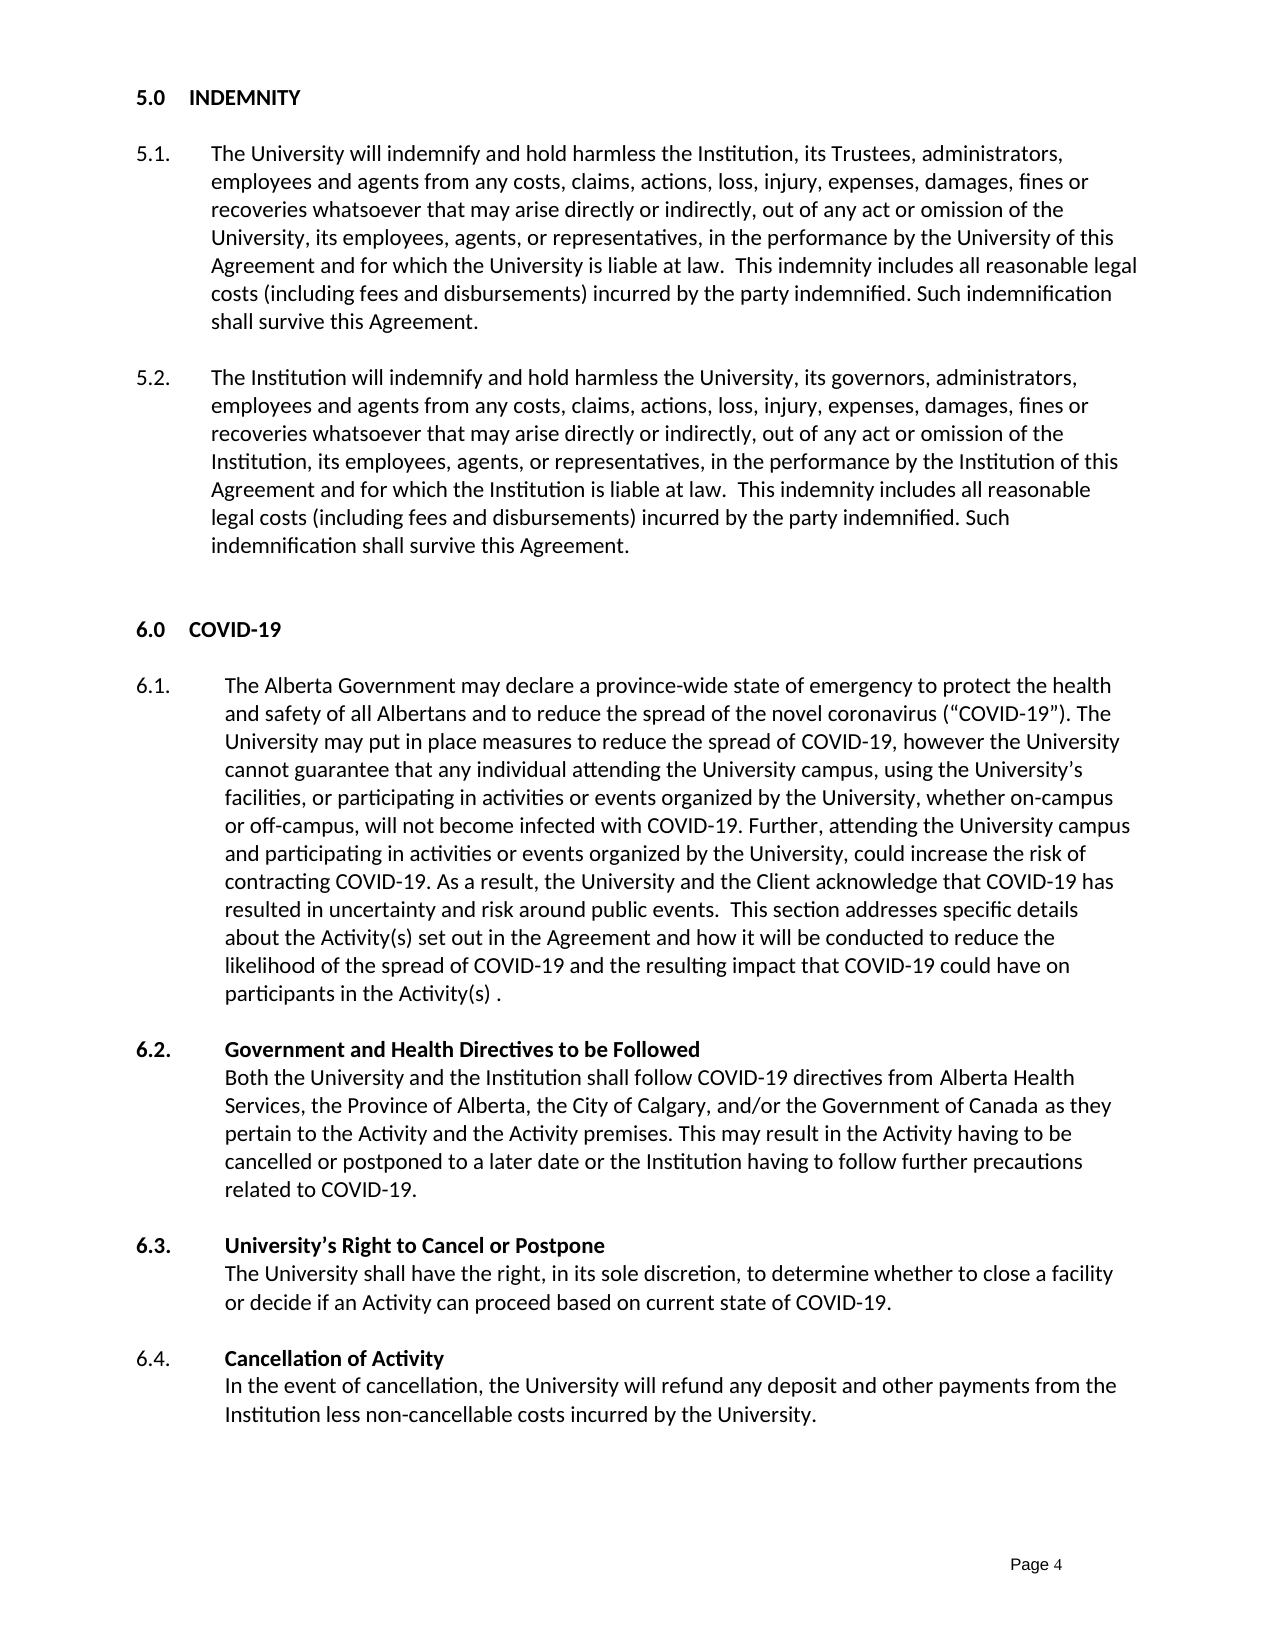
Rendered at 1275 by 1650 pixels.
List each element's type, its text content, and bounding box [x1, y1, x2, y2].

list INDEMNITY [136, 83, 1139, 111]
list The University will indemnify and hold harmless the Institution, its Trustees, administrators, employees and agents from any costs, claims, actions, loss, injury, expenses, damages, fines or recoveries whatsoever that may arise directly or indirectly, out of any act or omission of the University, its employees, agents, or representatives, in the performance by the University of this Agreement and for which the University is liable at law. This indemnity includes all reasonable legal costs (including fees and disbursements) incurred by the party indemnified. Such indemnification shall survive this Agreement. [136, 139, 1139, 335]
list The Institution will indemnify and hold harmless the University, its governors, administrators, employees and agents from any costs, claims, actions, loss, injury, expenses, damages, fines or recoveries whatsoever that may arise directly or indirectly, out of any act or omission of the Institution, its employees, agents, or representatives, in the performance by the Institution of this Agreement and for which the Institution is liable at law. This indemnity includes all reasonable legal costs (including fees and disbursements) incurred by the party indemnified. Such indemnification shall survive this Agreement. [136, 363, 1139, 559]
text Both the University and the Institution shall follow COVID-19 directives from Alberta Health Services, the Province of Alberta, the City of Calgary, and/or the Government of Canada as they pertain to the Activity and the Activity premises. This may result in the Activity having to be cancelled or postponed to a later date or the Institution having to follow further precautions related to COVID-19. [224, 1063, 1139, 1203]
list Government and Health Directives to be Followed [136, 1035, 1139, 1063]
list The Alberta Government may declare a province-wide state of emergency to protect the health and safety of all Albertans and to reduce the spread of the novel coronavirus (“COVID-19”). The University may put in place measures to reduce the spread of COVID-19, however the University cannot guarantee that any individual attending the University campus, using the University’s facilities, or participating in activities or events organized by the University, whether on-campus or off-campus, will not become infected with COVID-19. Further, attending the University campus and participating in activities or events organized by the University, could increase the risk of contracting COVID-19. As a result, the University and the Client acknowledge that COVID-19 has resulted in uncertainty and risk around public events. This section addresses specific details about the Activity(s) set out in the Agreement and how it will be conducted to reduce the likelihood of the spread of COVID-19 and the resulting impact that COVID-19 could have on participants in the Activity(s) . [136, 671, 1139, 1007]
text In the event of cancellation, the University will refund any deposit and other payments from the Institution less non-cancellable costs incurred by the University. [224, 1372, 1139, 1428]
list Cancellation of Activity [136, 1344, 1139, 1372]
list University’s Right to Cancel or Postpone [136, 1232, 1139, 1259]
list COVID-19 [136, 615, 1139, 643]
text The University shall have the right, in its sole discretion, to determine whether to close a facility or decide if an Activity can proceed based on current state of COVID-19. [224, 1259, 1139, 1316]
